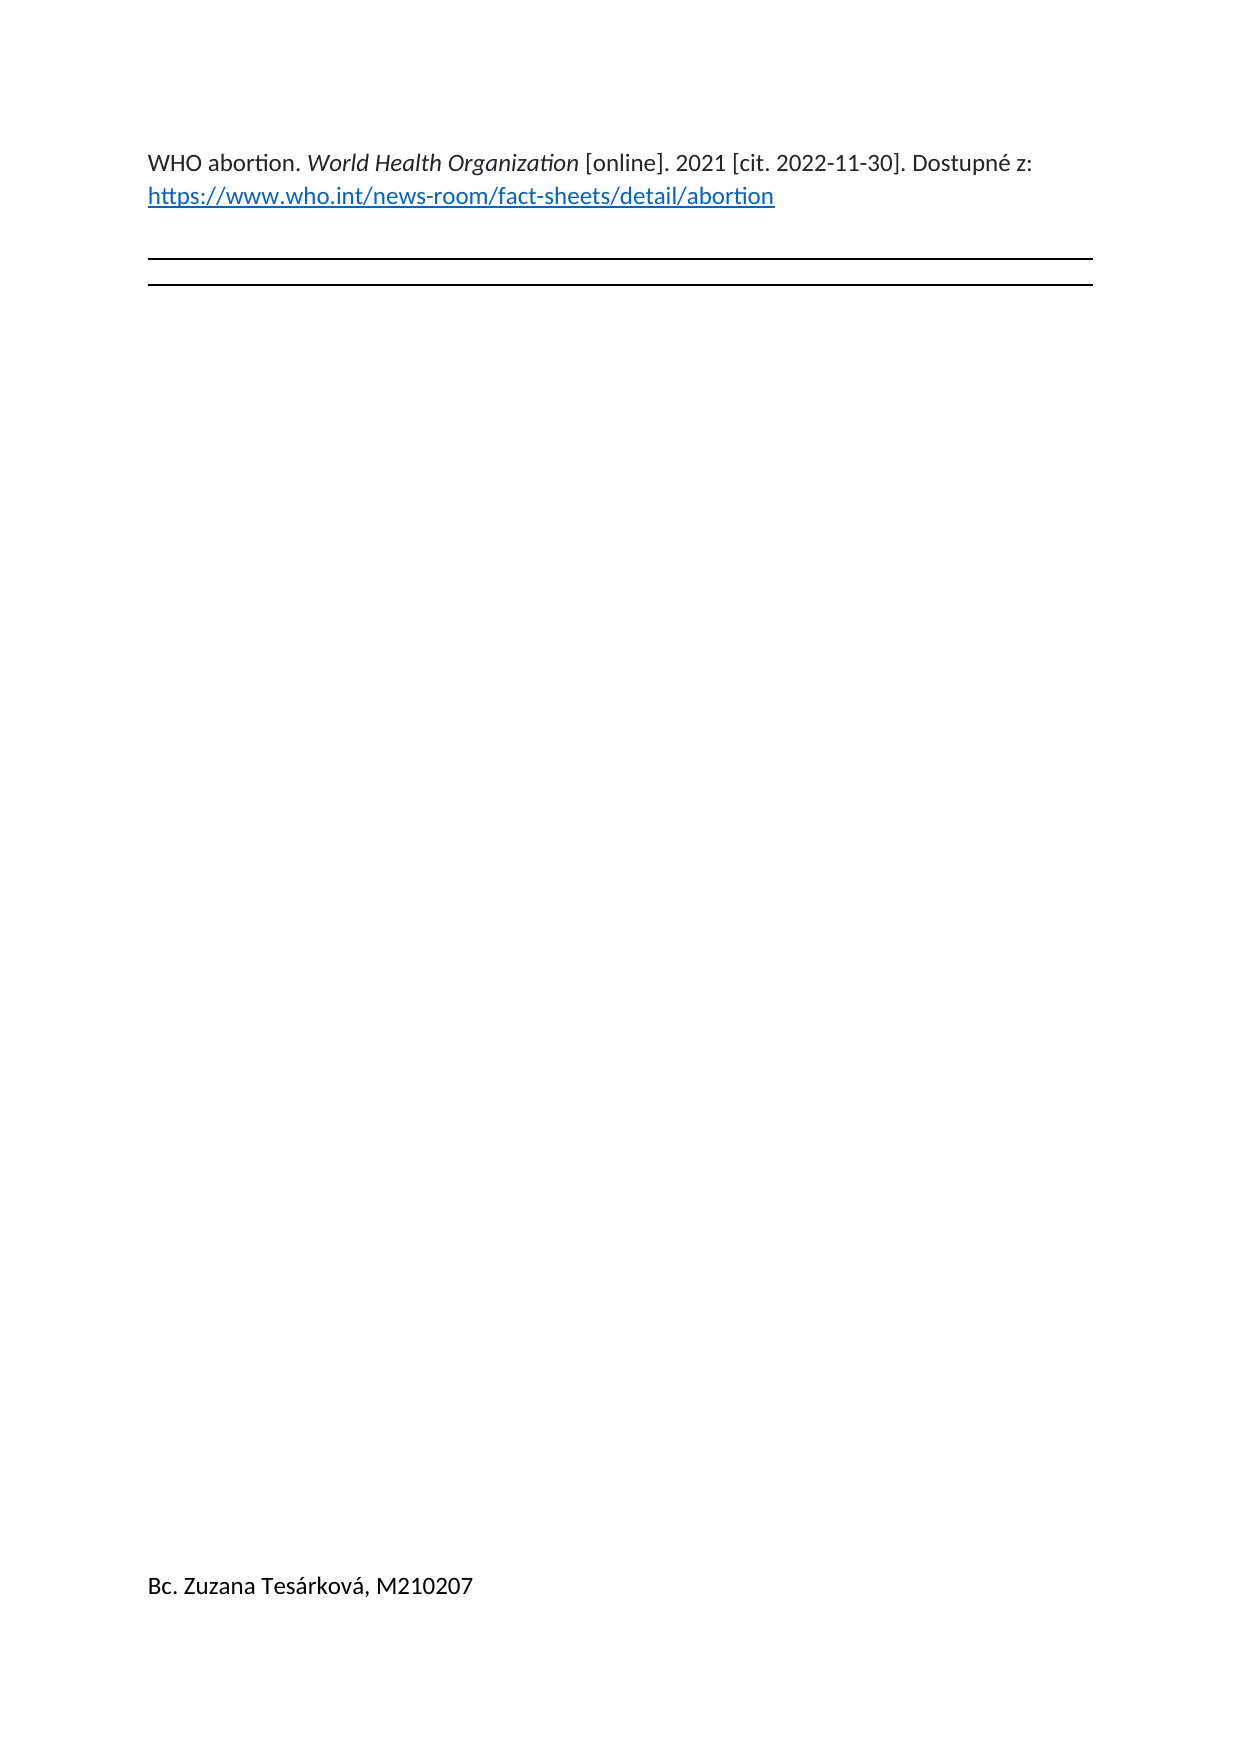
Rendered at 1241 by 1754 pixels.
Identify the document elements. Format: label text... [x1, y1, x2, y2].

text Bc. Zuzana Tesárková, M210207 [148, 1570, 1093, 1601]
text WHO abortion. World Health Organization [online]. 2021 [cit. 2022-11-30]. Dostupné z: https://www.who.int/news-room/fact-sheets/detail/abortion [148, 148, 1093, 211]
